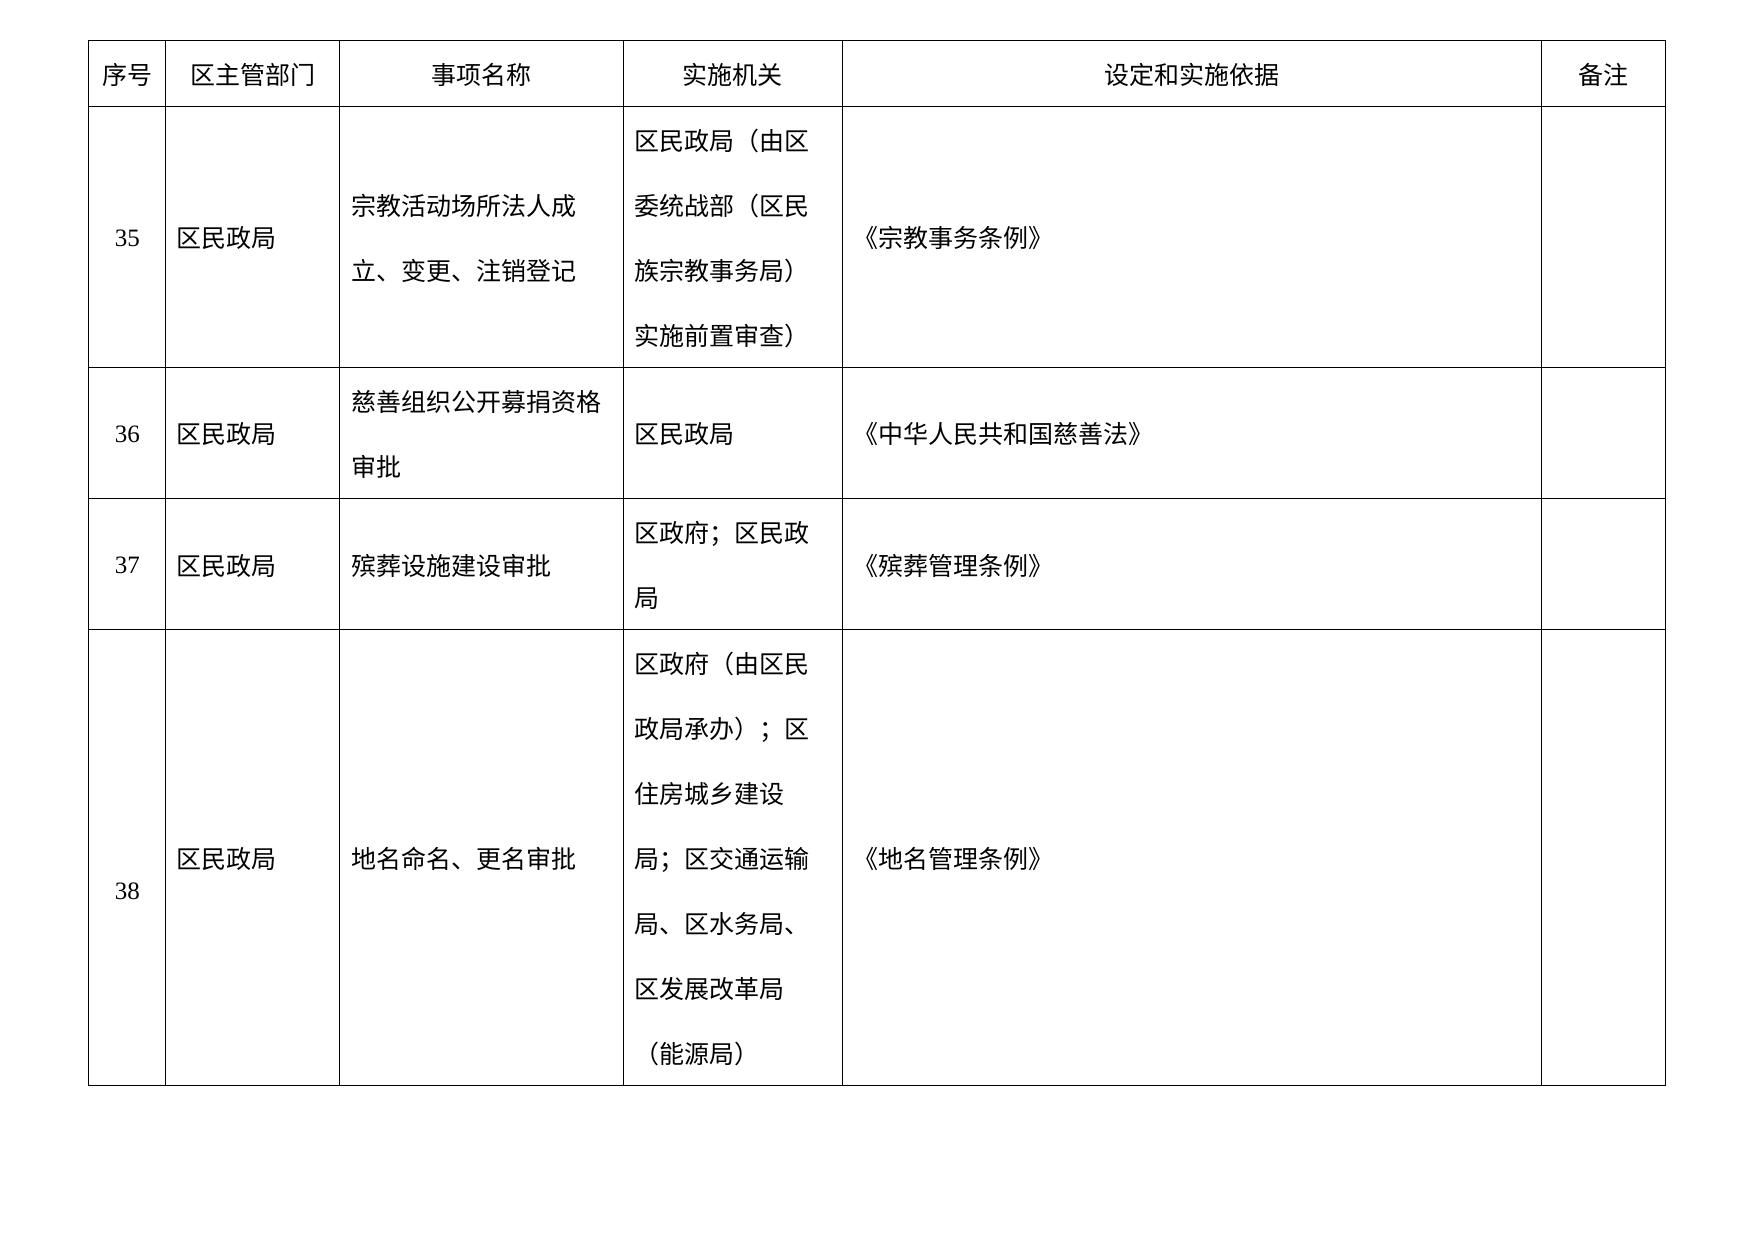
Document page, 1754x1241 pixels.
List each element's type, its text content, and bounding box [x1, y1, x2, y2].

table_cell [1542, 107, 1665, 367]
table_cell 慈善组织公开募捐资格审批 [340, 368, 623, 498]
table_cell 区民政局 [624, 368, 842, 498]
table_cell 《宗教事务条例》 [843, 107, 1541, 367]
table_header 实施机关 [624, 41, 842, 106]
table_cell 区民政局 [166, 107, 339, 367]
table_header 事项名称 [340, 41, 623, 106]
table_cell 37 [89, 499, 165, 629]
table_header 区主管部门 [166, 41, 339, 106]
table_cell 38 [89, 630, 165, 1085]
table_cell [1542, 630, 1665, 1085]
table_cell 区民政局 [166, 368, 339, 498]
table_cell 殡葬设施建设审批 [340, 499, 623, 629]
table_cell 地名命名、更名审批 [340, 630, 623, 1085]
table_cell 36 [89, 368, 165, 498]
table_cell [1542, 368, 1665, 498]
table_header 序号 [89, 41, 165, 106]
table_cell 《地名管理条例》 [843, 630, 1541, 1085]
table_header 备注 [1542, 41, 1665, 106]
table_cell [1542, 499, 1665, 629]
table_cell 区政府；区民政局 [624, 499, 842, 629]
table_cell 宗教活动场所法人成立、变更、注销登记 [340, 107, 623, 367]
table_cell 区民政局 [166, 499, 339, 629]
table_cell 区民政局 [166, 630, 339, 1085]
table_cell 《中华人民共和国慈善法》 [843, 368, 1541, 498]
table_cell 区民政局（由区委统战部（区民族宗教事务局）实施前置审查） [624, 107, 842, 367]
table_cell 35 [89, 107, 165, 367]
table_cell 区政府（由区民政局承办）；区住房城乡建设局；区交通运输局、区水务局、区发展改革局（能源局） [624, 630, 842, 1085]
table_cell 《殡葬管理条例》 [843, 499, 1541, 629]
table_header 设定和实施依据 [843, 41, 1541, 106]
